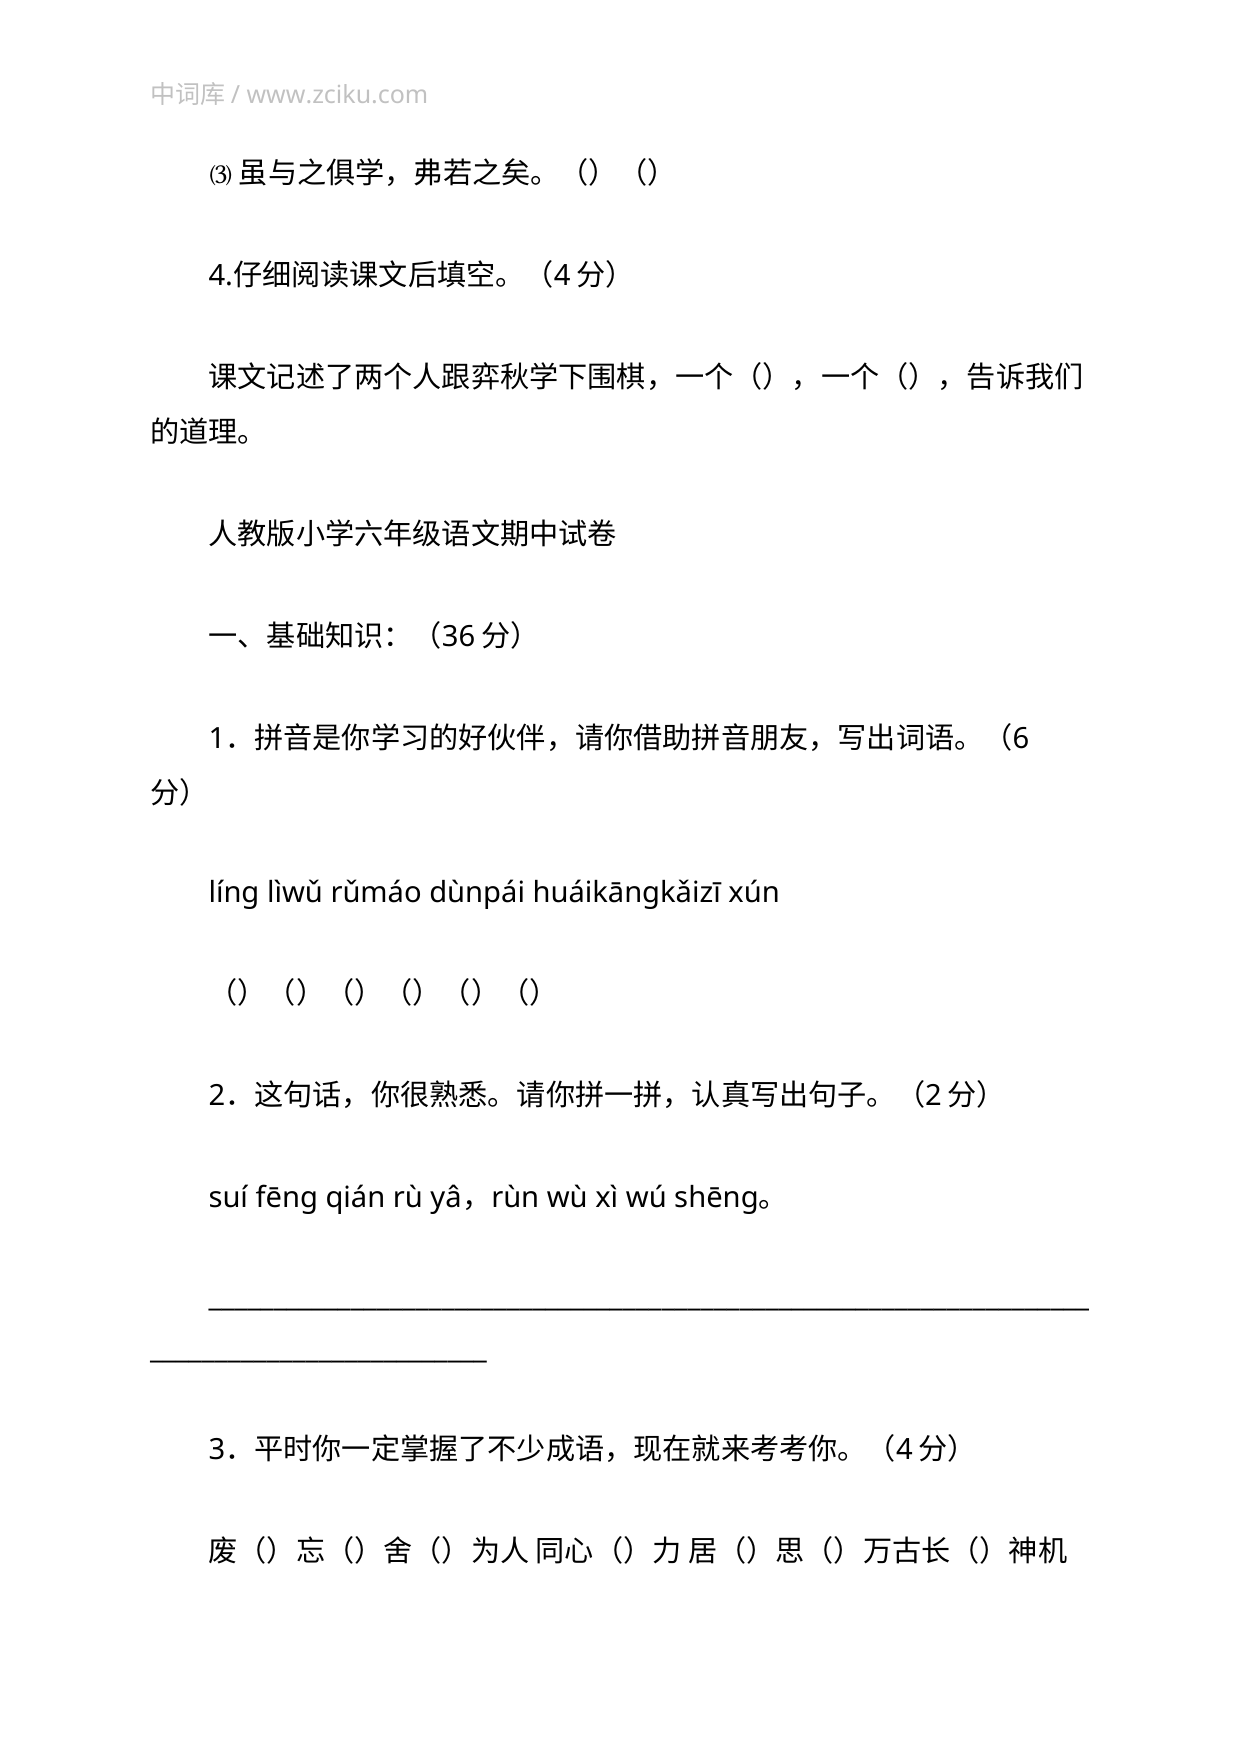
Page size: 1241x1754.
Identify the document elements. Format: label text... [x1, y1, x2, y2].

text （）（）（）（）（）（） [150, 969, 1090, 1012]
text líng lìwǔ rǔmáo dùnpái huáikāngkǎizī xún [150, 871, 1090, 911]
text 课文记述了两个人跟弈秋学下围棋，一个（），一个（），告诉我们的道理。 [150, 354, 1090, 451]
text 4.仔细阅读课文后填空。（4分） [150, 252, 1090, 294]
text 一、基础知识：（36分） [150, 612, 1090, 655]
text suí fēng qián rù yâ，rùn wù xì wú shēng。 [150, 1173, 1090, 1216]
text 2．这句话，你很熟悉。请你拼一拼，认真写出句子。（2分） [150, 1071, 1090, 1114]
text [150, 1527, 1090, 1569]
text ______________________________________________________________________________________________ [150, 1275, 1090, 1367]
text 人教版小学六年级语文期中试卷 [150, 511, 1090, 553]
text 1．拼音是你学习的好伙伴，请你借助拼音朋友，写出词语。（6分） [150, 714, 1090, 812]
text ⑶虽与之俱学，弗若之矣。（）（） [150, 150, 1090, 192]
text 3．平时你一定掌握了不少成语，现在就来考考你。（4分） [150, 1425, 1090, 1468]
